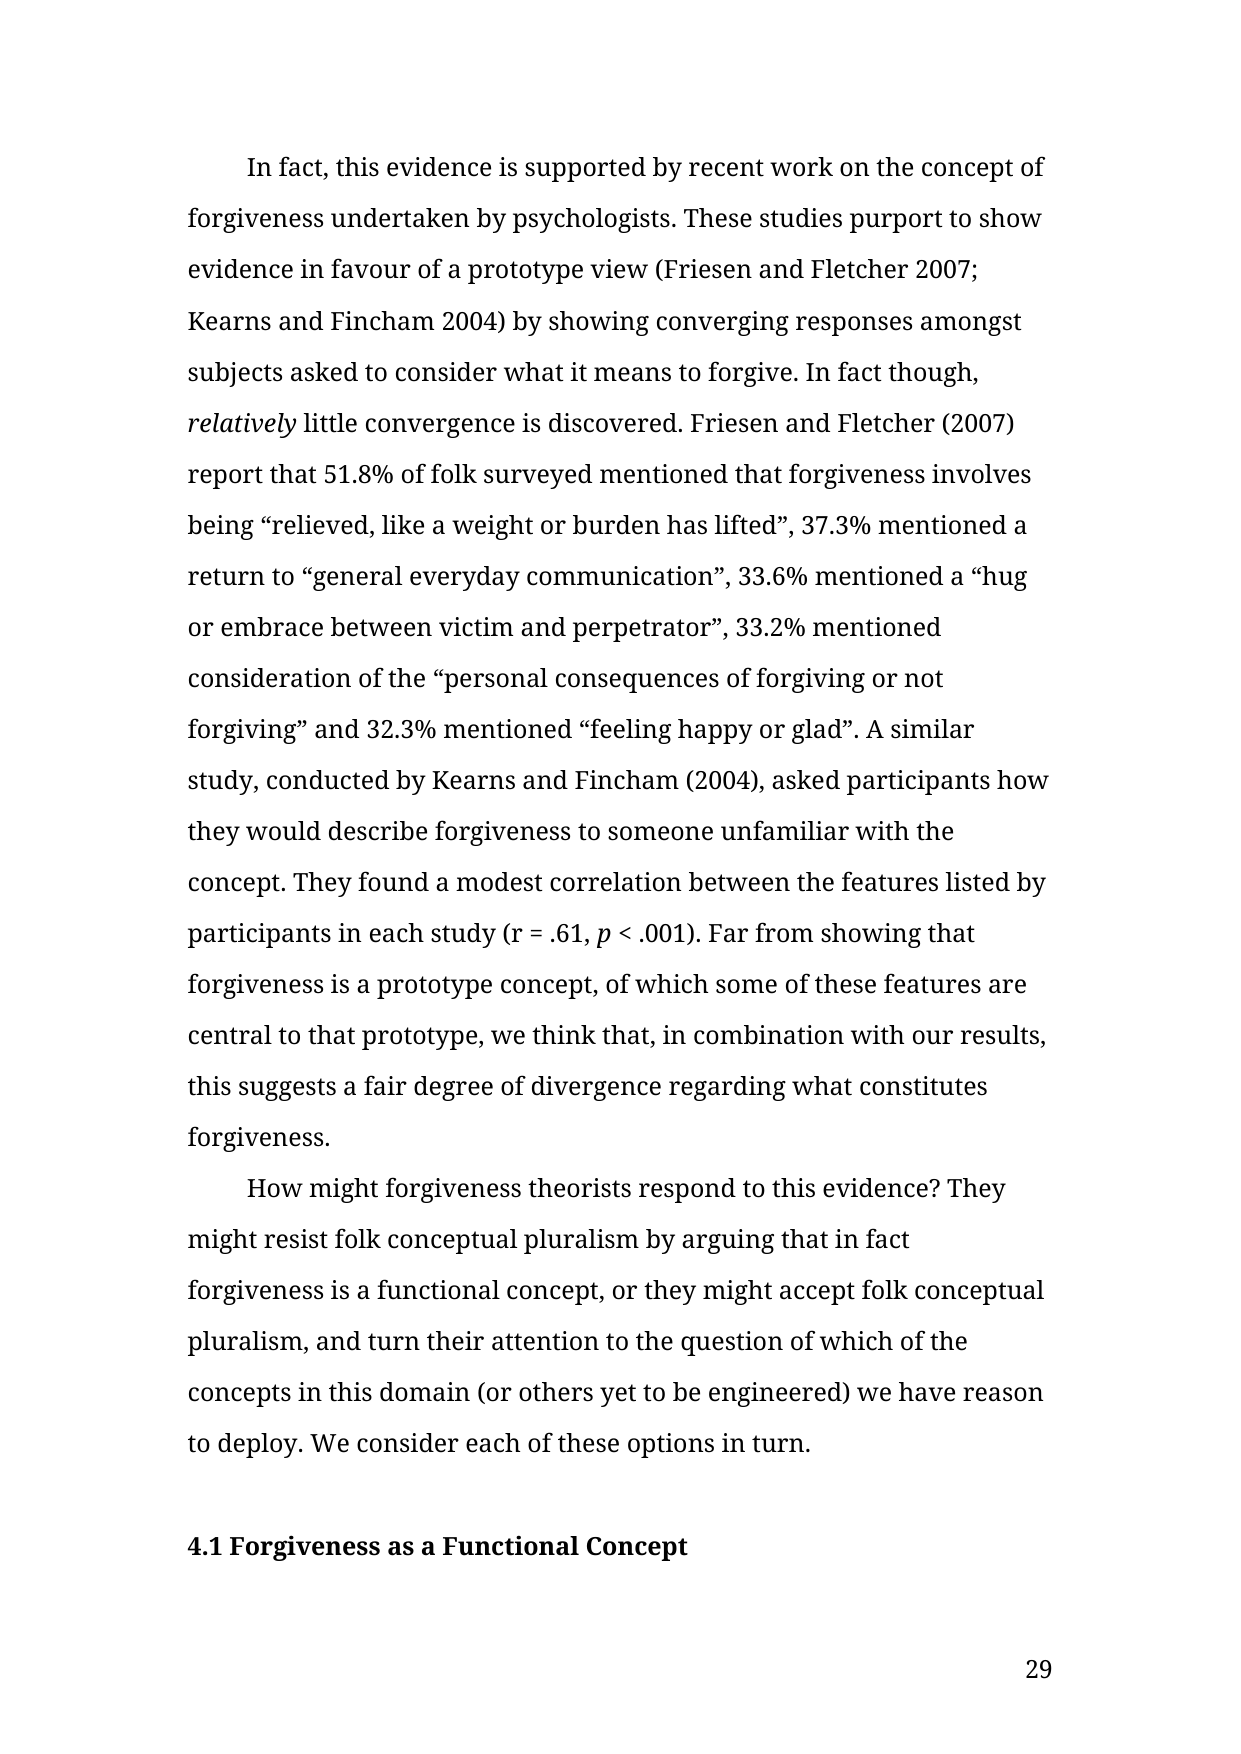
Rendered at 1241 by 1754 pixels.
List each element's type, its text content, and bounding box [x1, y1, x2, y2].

text How might forgiveness theorists respond to this evidence? They might resist folk conceptual pluralism by arguing that in fact forgiveness is a functional concept, or they might accept folk conceptual pluralism, and turn their attention to the question of which of the concepts in this domain (or others yet to be engineered) we have reason to deploy. We consider each of these options in turn. [187, 1171, 1053, 1460]
text In fact, this evidence is supported by recent work on the concept of forgiveness undertaken by psychologists. These studies purport to show evidence in favour of a prototype view (Friesen and Fletcher 2007; Kearns and Fincham 2004) by showing converging responses amongst subjects asked to consider what it means to forgive. In fact though, relatively little convergence is discovered. Friesen and Fletcher (2007) report that 51.8% of folk surveyed mentioned that forgiveness involves being “relieved, like a weight or burden has lifted”, 37.3% mentioned a return to “general everyday communication”, 33.6% mentioned a “hug or embrace between victim and perpetrator”, 33.2% mentioned consideration of the “personal consequences of forgiving or not forgiving” and 32.3% mentioned “feeling happy or glad”. A similar study, conducted by Kearns and Fincham (2004), asked participants how they would describe forgiveness to someone unfamiliar with the concept. They found a modest correlation between the features listed by participants in each study (r = .61, p < .001). Far from showing that forgiveness is a prototype concept, of which some of these features are central to that prototype, we think that, in combination with our results, this suggests a fair degree of divergence regarding what constitutes forgiveness. [187, 150, 1053, 1154]
text 4.1 Forgiveness as a Functional Concept [187, 1528, 1053, 1562]
